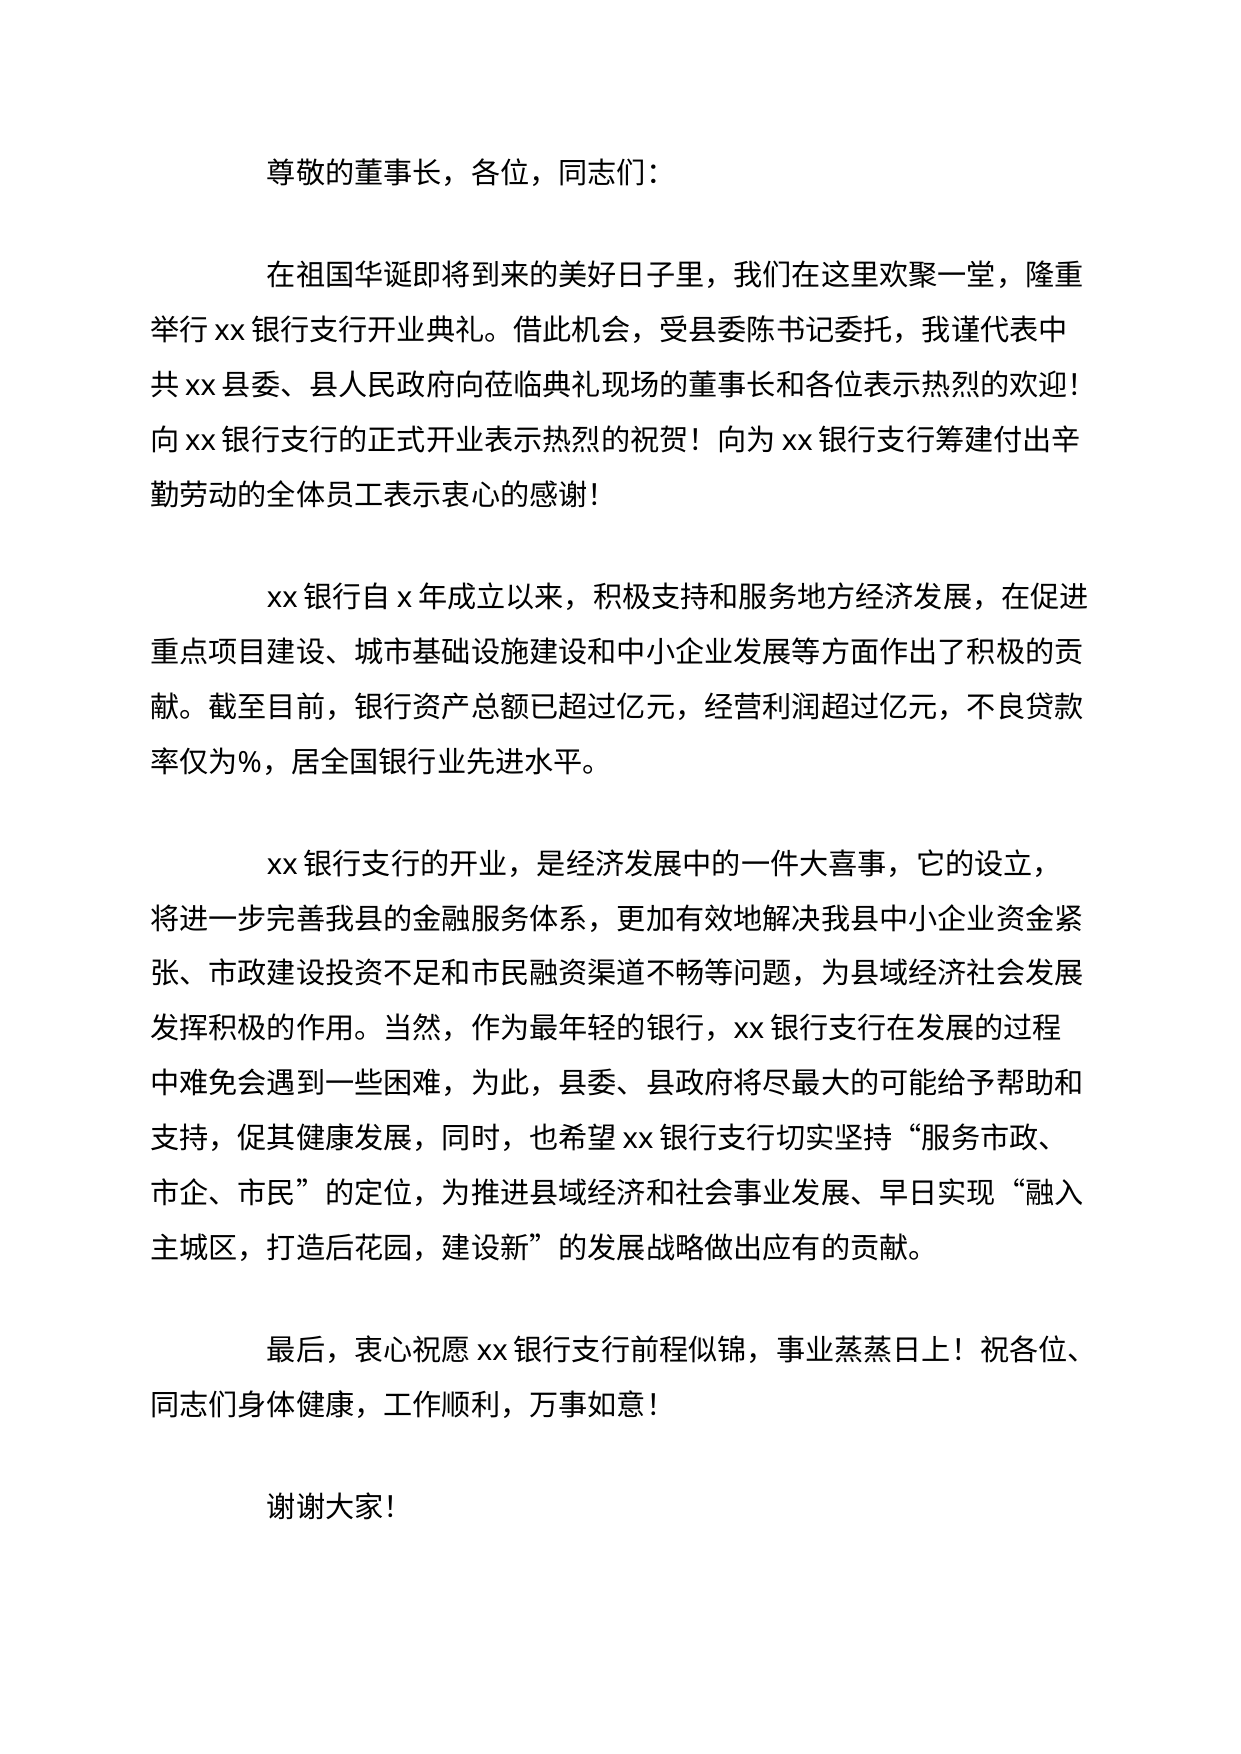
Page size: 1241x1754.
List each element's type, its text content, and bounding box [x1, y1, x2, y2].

text 在祖国华诞即将到来的美好日子里，我们在这里欢聚一堂，隆重举行xx银行支行开业典礼。借此机会，受县委陈书记委托，我谨代表中共xx县委、县人民政府向莅临典礼现场的董事长和各位表示热烈的欢迎！向xx银行支行的正式开业表示热烈的祝贺！向为xx银行支行筹建付出辛勤劳动的全体员工表示衷心的感谢！ [150, 252, 1090, 514]
text 最后，衷心祝愿xx银行支行前程似锦，事业蒸蒸日上！祝各位、同志们身体健康，工作顺利，万事如意！ [150, 1327, 1090, 1424]
text xx银行支行的开业，是经济发展中的一件大喜事，它的设立，将进一步完善我县的金融服务体系，更加有效地解决我县中小企业资金紧张、市政建设投资不足和市民融资渠道不畅等问题，为县域经济社会发展发挥积极的作用。当然，作为最年轻的银行，xx银行支行在发展的过程中难免会遇到一些困难，为此，县委、县政府将尽最大的可能给予帮助和支持，促其健康发展，同时，也希望xx银行支行切实坚持“服务市政、市企、市民”的定位，为推进县域经济和社会事业发展、早日实现“融入主城区，打造后花园，建设新”的发展战略做出应有的贡献。 [150, 840, 1090, 1267]
text 谢谢大家！ [150, 1483, 1090, 1526]
text xx银行自x年成立以来，积极支持和服务地方经济发展，在促进重点项目建设、城市基础设施建设和中小企业发展等方面作出了积极的贡献。截至目前，银行资产总额已超过亿元，经营利润超过亿元，不良贷款率仅为%，居全国银行业先进水平。 [150, 573, 1090, 781]
text 尊敬的董事长，各位，同志们： [150, 150, 1090, 192]
